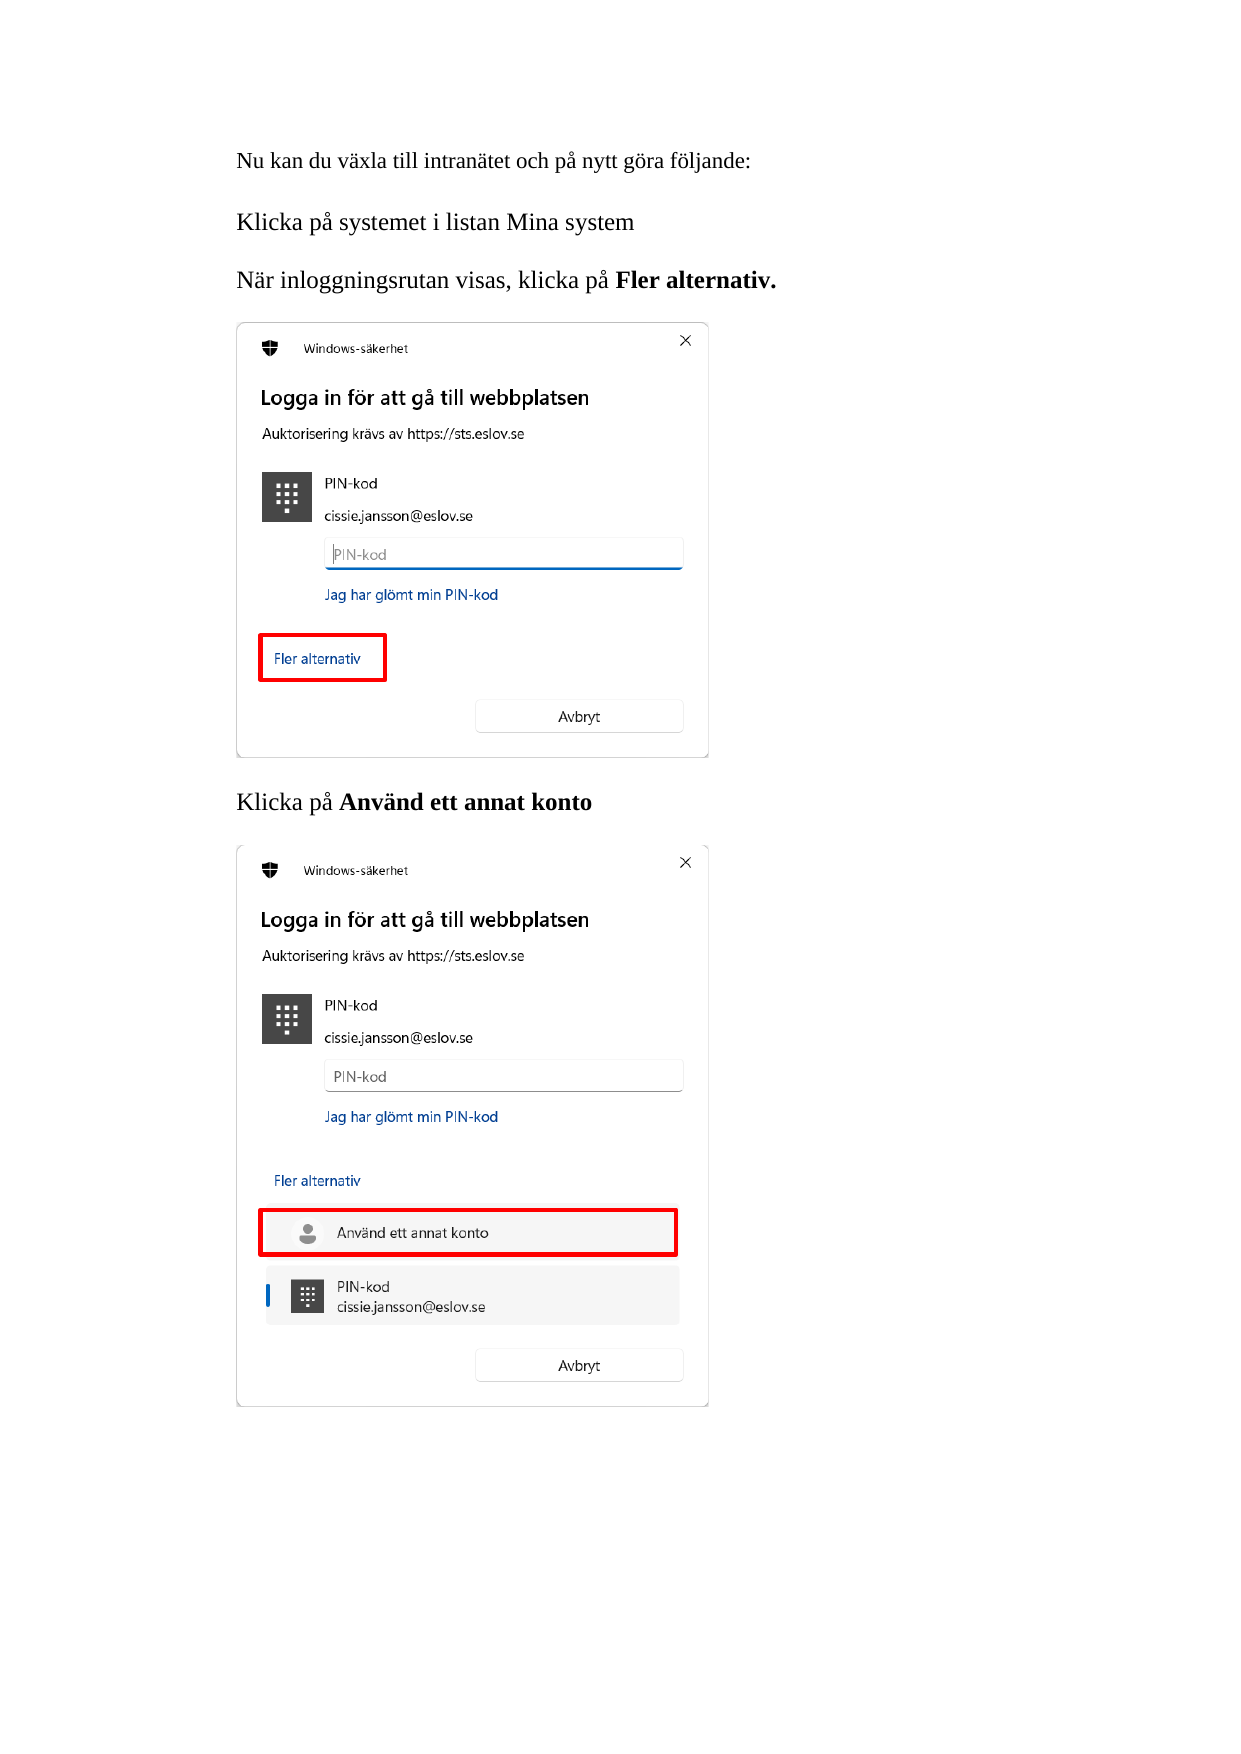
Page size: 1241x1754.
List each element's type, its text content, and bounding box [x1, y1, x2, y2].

picture [236, 845, 709, 1407]
text Klicka på systemet i listan Mina system [236, 207, 1004, 236]
text Klicka på Använd ett annat konto [236, 787, 1004, 816]
picture [236, 322, 709, 758]
text När inloggningsrutan visas, klicka på Fler alternativ. [236, 265, 1004, 294]
text Nu kan du växla till intranätet och på nytt göra följande: [236, 148, 1004, 174]
